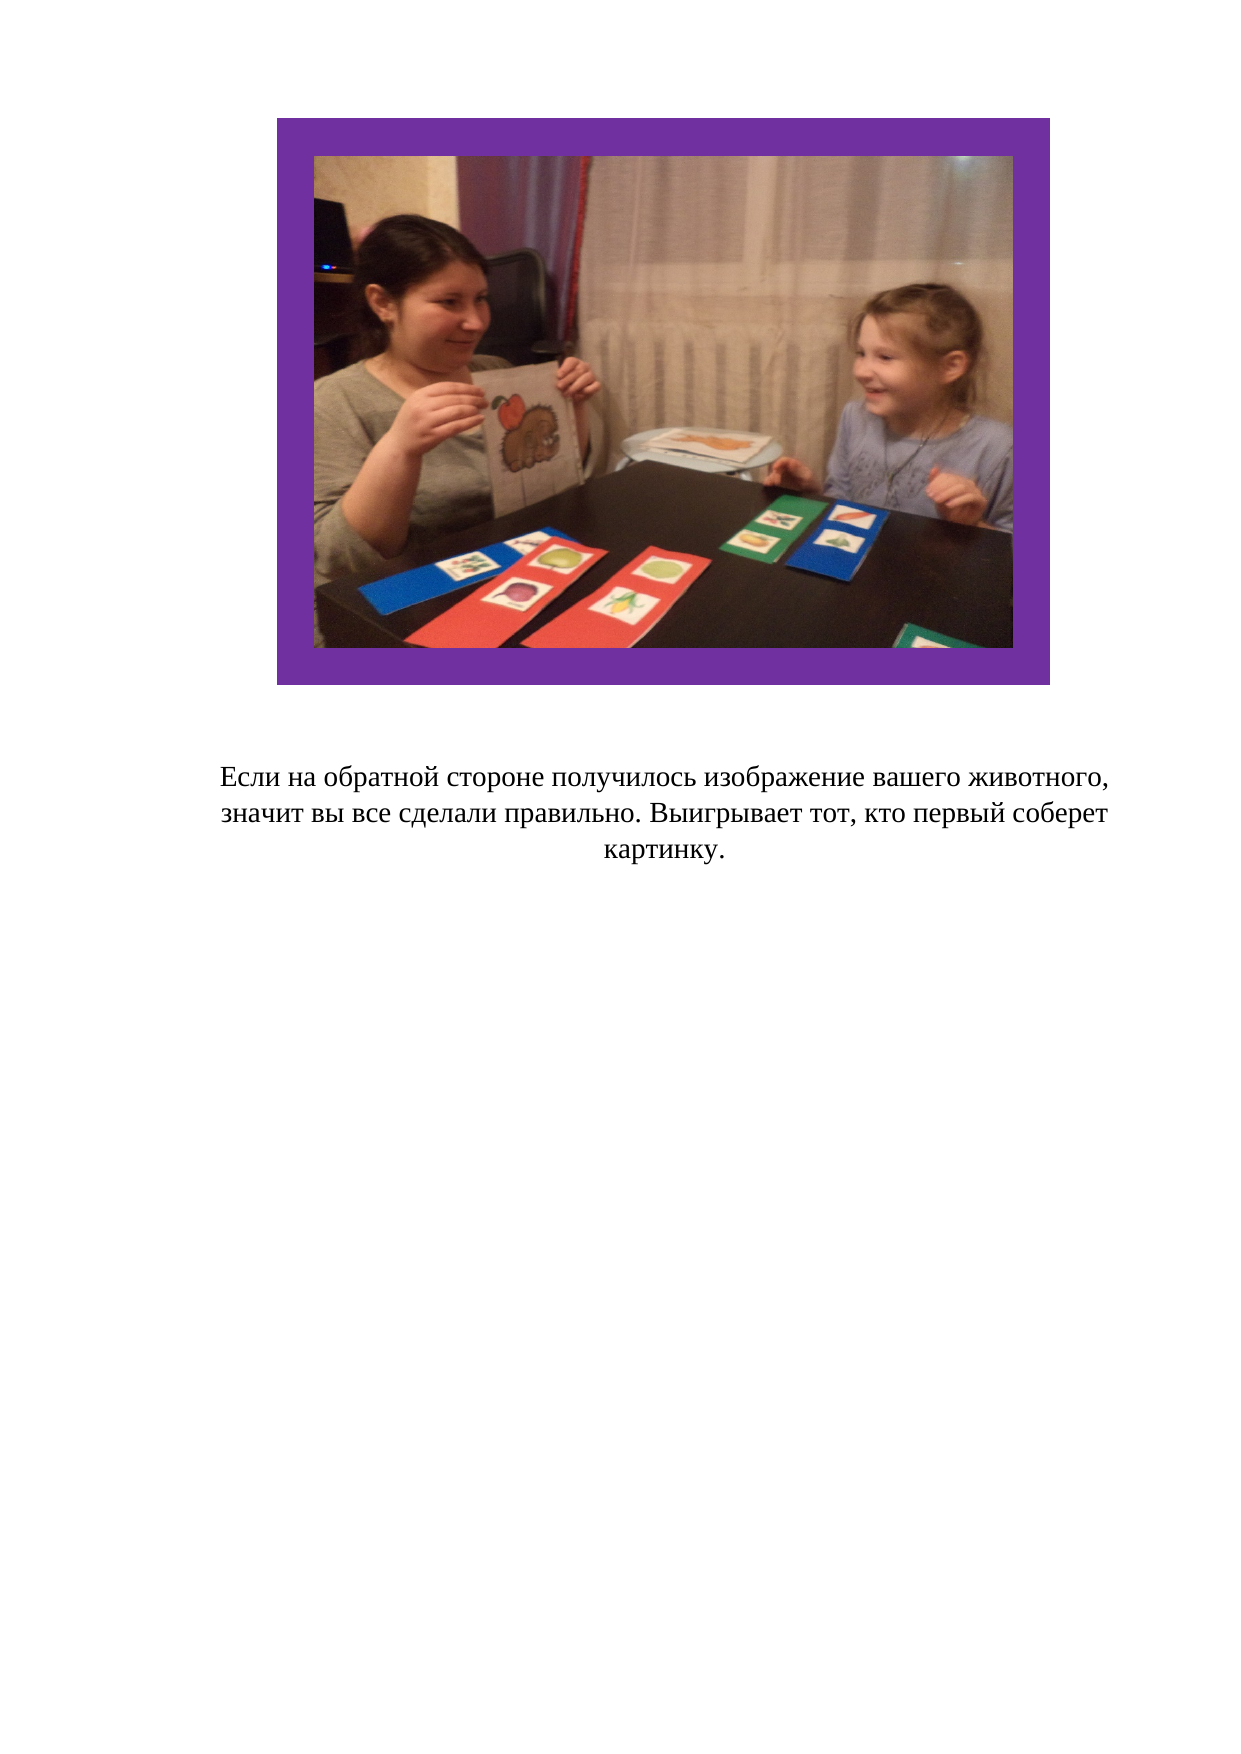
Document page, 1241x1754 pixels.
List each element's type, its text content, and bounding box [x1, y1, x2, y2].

text Если на обратной стороне получилось изображение вашего животного, значит вы все сделали правильно. Выигрывает тот, кто первый соберет картинку. [177, 759, 1152, 864]
picture [314, 156, 1013, 648]
